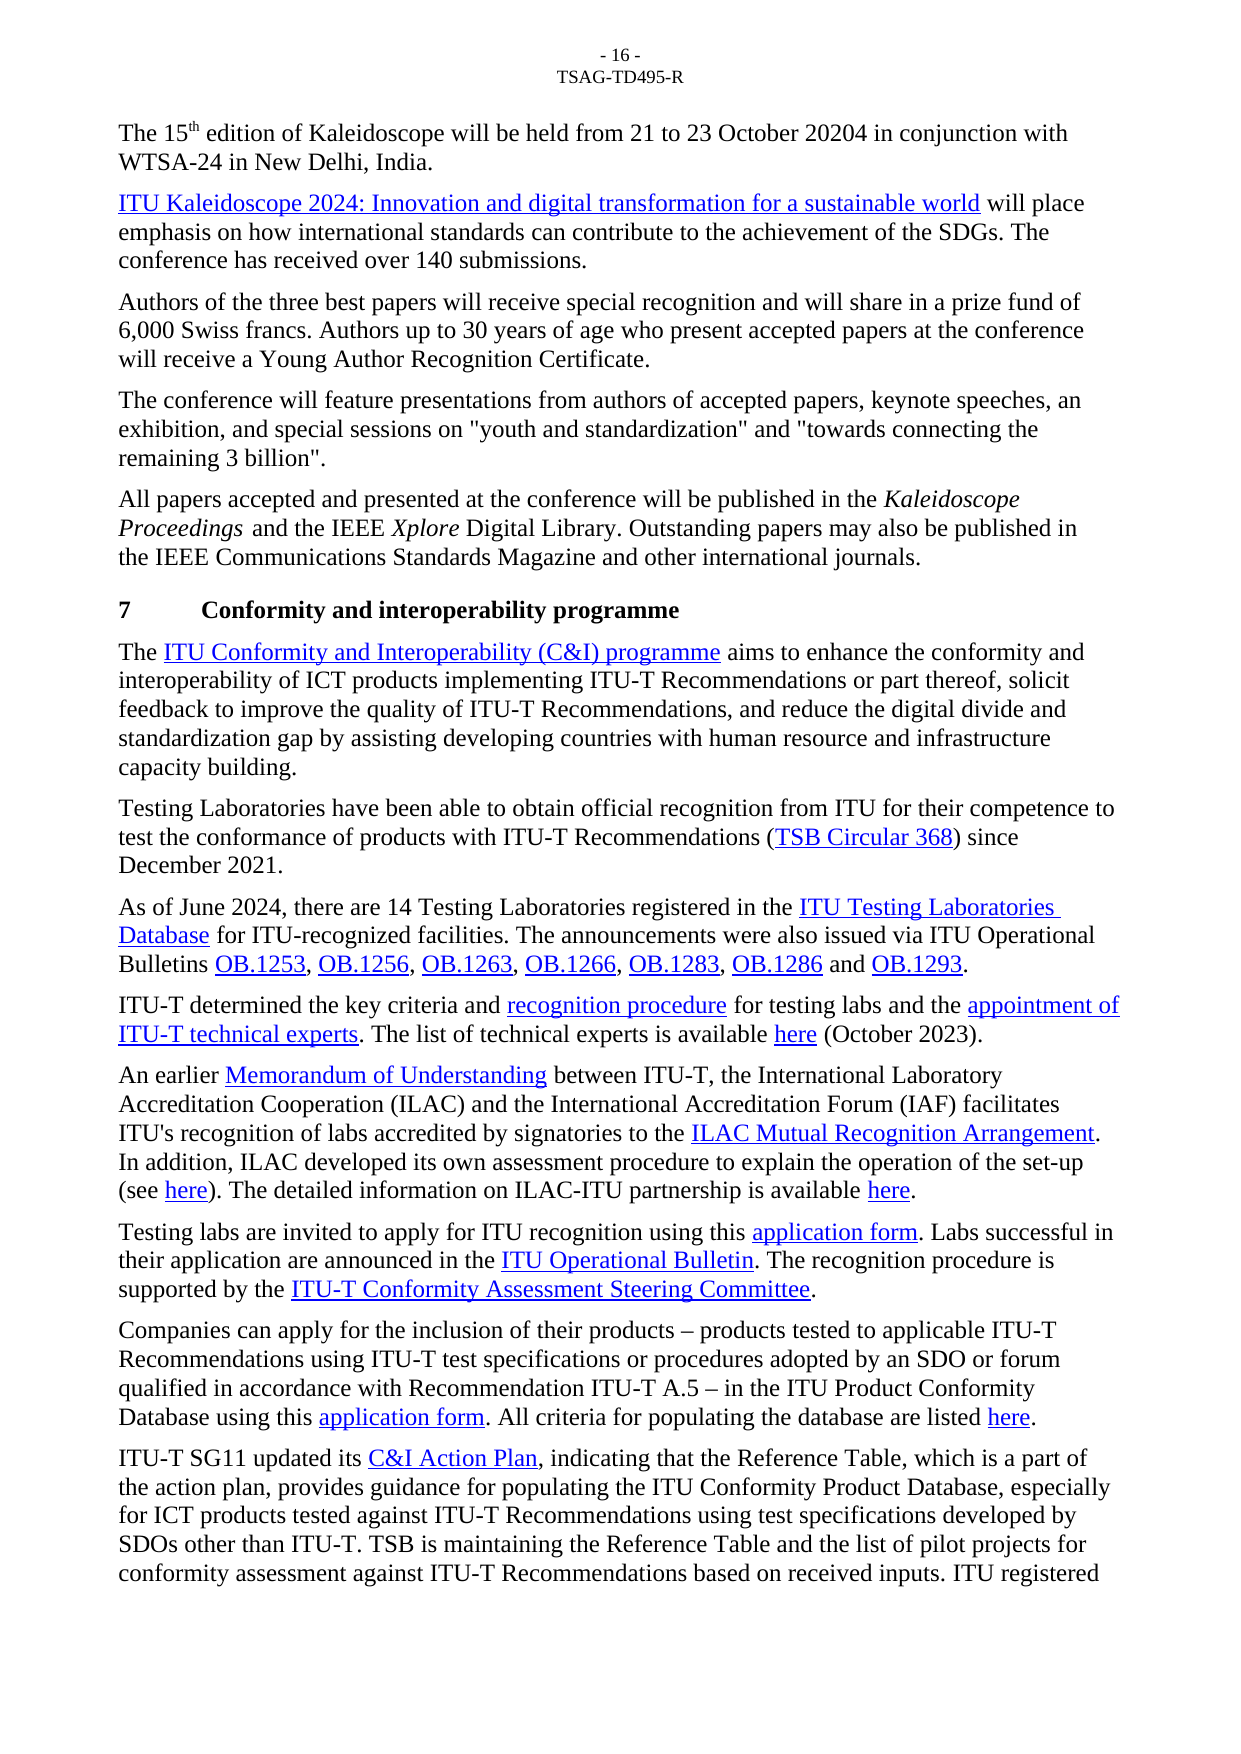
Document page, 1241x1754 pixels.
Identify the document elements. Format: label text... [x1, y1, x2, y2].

text ITU-T determined the key criteria and recognition procedure for testing labs and the appointment of ITU-T technical experts. The list of technical experts is available here (October 2023). [118, 991, 1122, 1048]
text ITU Kaleidoscope 2024: Innovation and digital transformation for a sustainable world will place emphasis on how international standards can contribute to the achievement of the SDGs. The conference has received over 140 submissions. [118, 188, 1122, 274]
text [118, 1443, 1122, 1587]
text The conference will feature presentations from authors of accepted papers, keynote speeches, an exhibition, and special sessions on "youth and standardization" and "towards connecting the remaining 3 billion". [118, 386, 1122, 472]
text An earlier Memorandum of Understanding between ITU-T, the International Laboratory Accreditation Cooperation (ILAC) and the International Accreditation Forum (IAF) facilitates ITU's recognition of labs accredited by signatories to the ILAC Mutual Recognition Arrangement. In addition, ILAC developed its own assessment procedure to explain the operation of the set-up (see here). The detailed information on ILAC-ITU partnership is available here. [118, 1061, 1122, 1204]
text Testing labs are invited to apply for ITU recognition using this application form. Labs successful in their application are announced in the ITU Operational Bulletin. The recognition procedure is supported by the ITU-T Conformity Assessment Steering Committee. [118, 1217, 1122, 1303]
text The ITU Conformity and Interoperability (C&I) programme aims to enhance the conformity and interoperability of ICT products implementing ITU-T Recommendations or part thereof, solicit feedback to improve the quality of ITU-T Recommendations, and reduce the digital divide and standardization gap by assisting developing countries with human resource and infrastructure capacity building. [118, 637, 1122, 781]
text Authors of the three best papers will receive special recognition and will share in a prize fund of 6,000 Swiss francs. Authors up to 30 years of age who present accepted papers at the conference will receive a Young Author Recognition Certificate. [118, 287, 1122, 373]
text Companies can apply for the inclusion of their products – products tested to applicable ITU-T Recommendations using ITU-T test specifications or procedures adopted by an SDO or forum qualified in accordance with Recommendation ITU-T A.5 – in the ITU Product Conformity Database using this application form. All criteria for populating the database are listed here. [118, 1316, 1122, 1431]
subtitle 7 Conformity and interoperability programme [118, 596, 1122, 624]
text The 15th edition of Kaleidoscope will be held from 21 to 23 October 20204 in conjunction with WTSA-24 in New Delhi, India. [118, 118, 1122, 176]
text Testing Laboratories have been able to obtain official recognition from ITU for their competence to test the conformance of products with ITU-T Recommendations (TSB Circular 368) since December 2021. [118, 793, 1122, 879]
text As of June 2024, there are 14 Testing Laboratories registered in the ITU Testing Laboratories Database for ITU-recognized facilities. The announcements were also issued via ITU Operational Bulletins OB.1253, OB.1256, OB.1263, OB.1266, OB.1283, OB.1286 and OB.1293. [118, 892, 1122, 978]
text All papers accepted and presented at the conference will be published in the Kaleidoscope Proceedings and the IEEE Xplore Digital Library. Outstanding papers may also be published in the IEEE Communications Standards Magazine and other international journals. [118, 484, 1122, 571]
